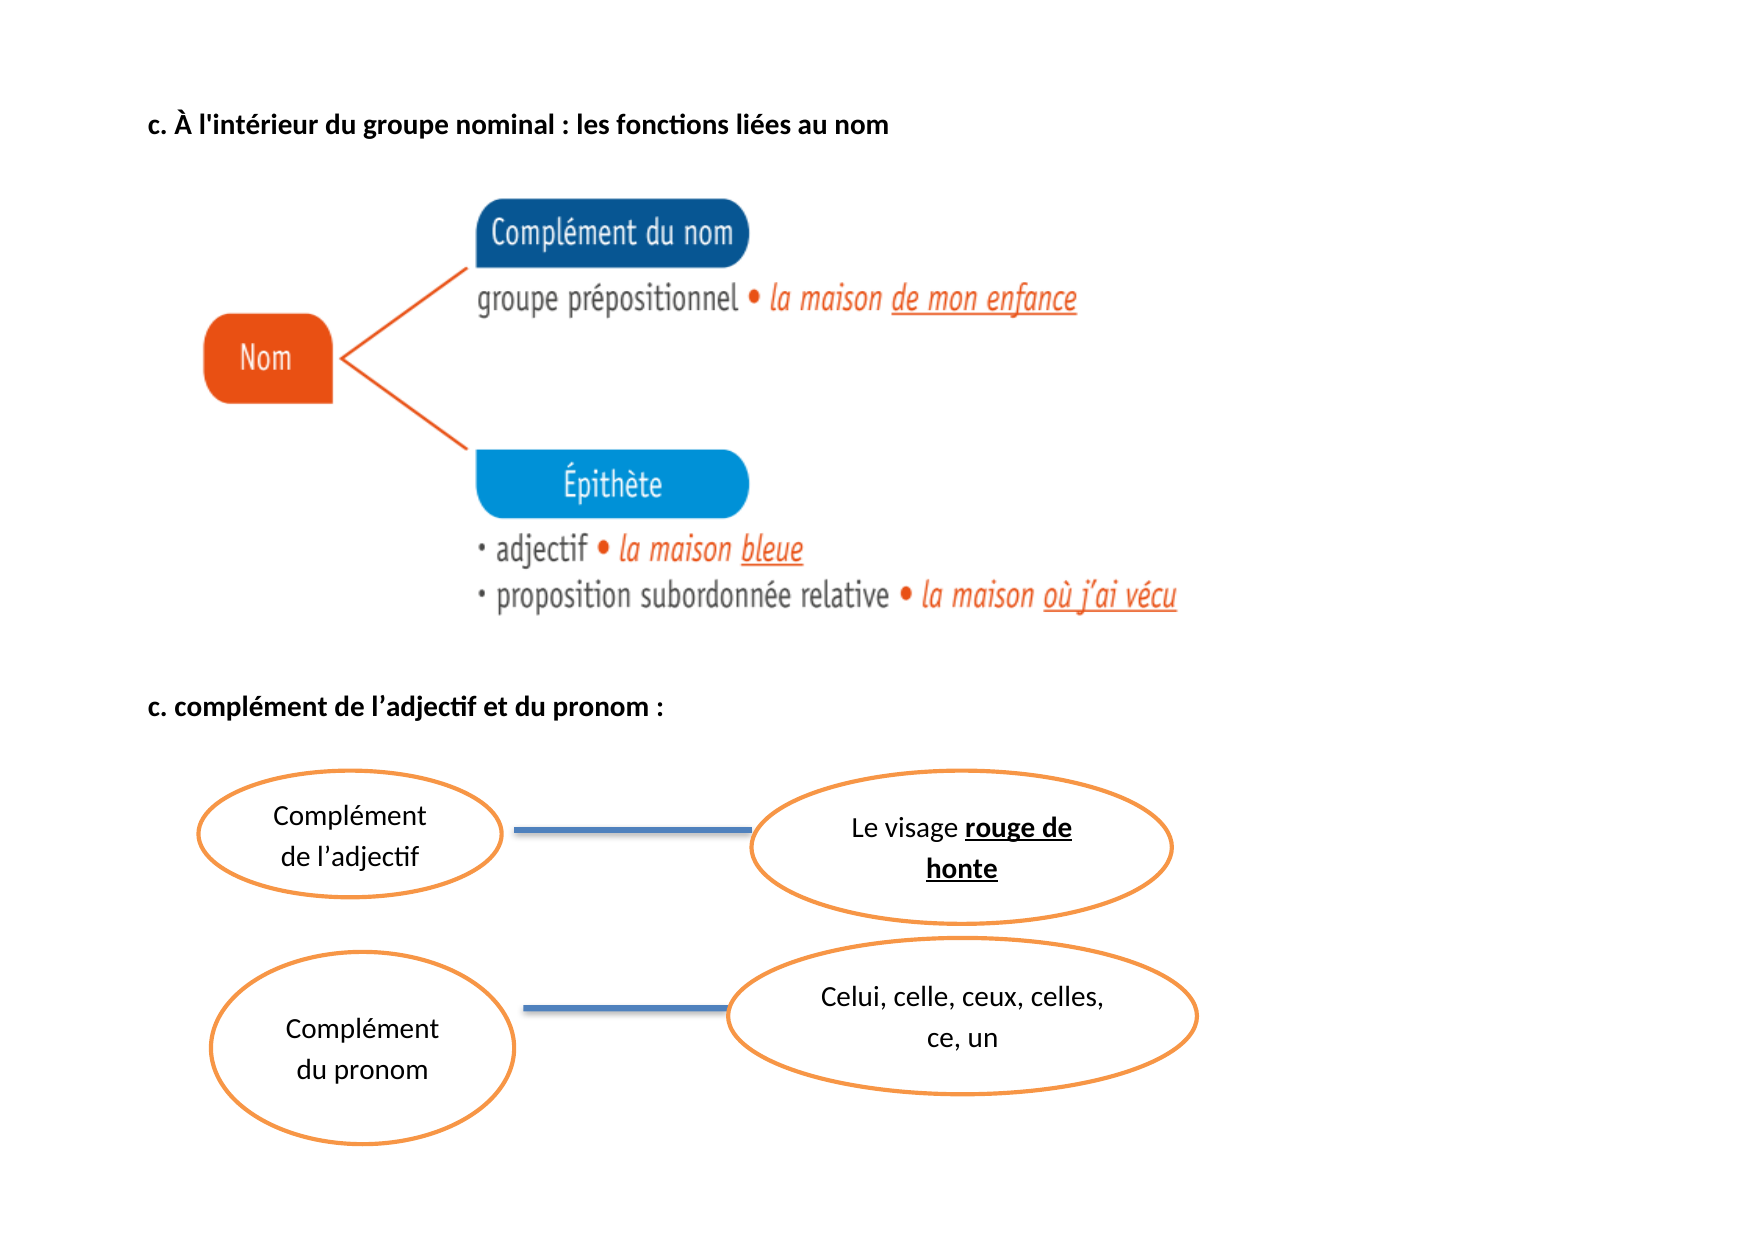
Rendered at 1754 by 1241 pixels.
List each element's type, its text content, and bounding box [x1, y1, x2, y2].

picture [147, 167, 1210, 664]
text c. À l'intérieur du groupe nominal : les fonctions liées au nom [148, 106, 1606, 142]
text c. complément de l’adjectif et du pronom : [148, 688, 1606, 724]
